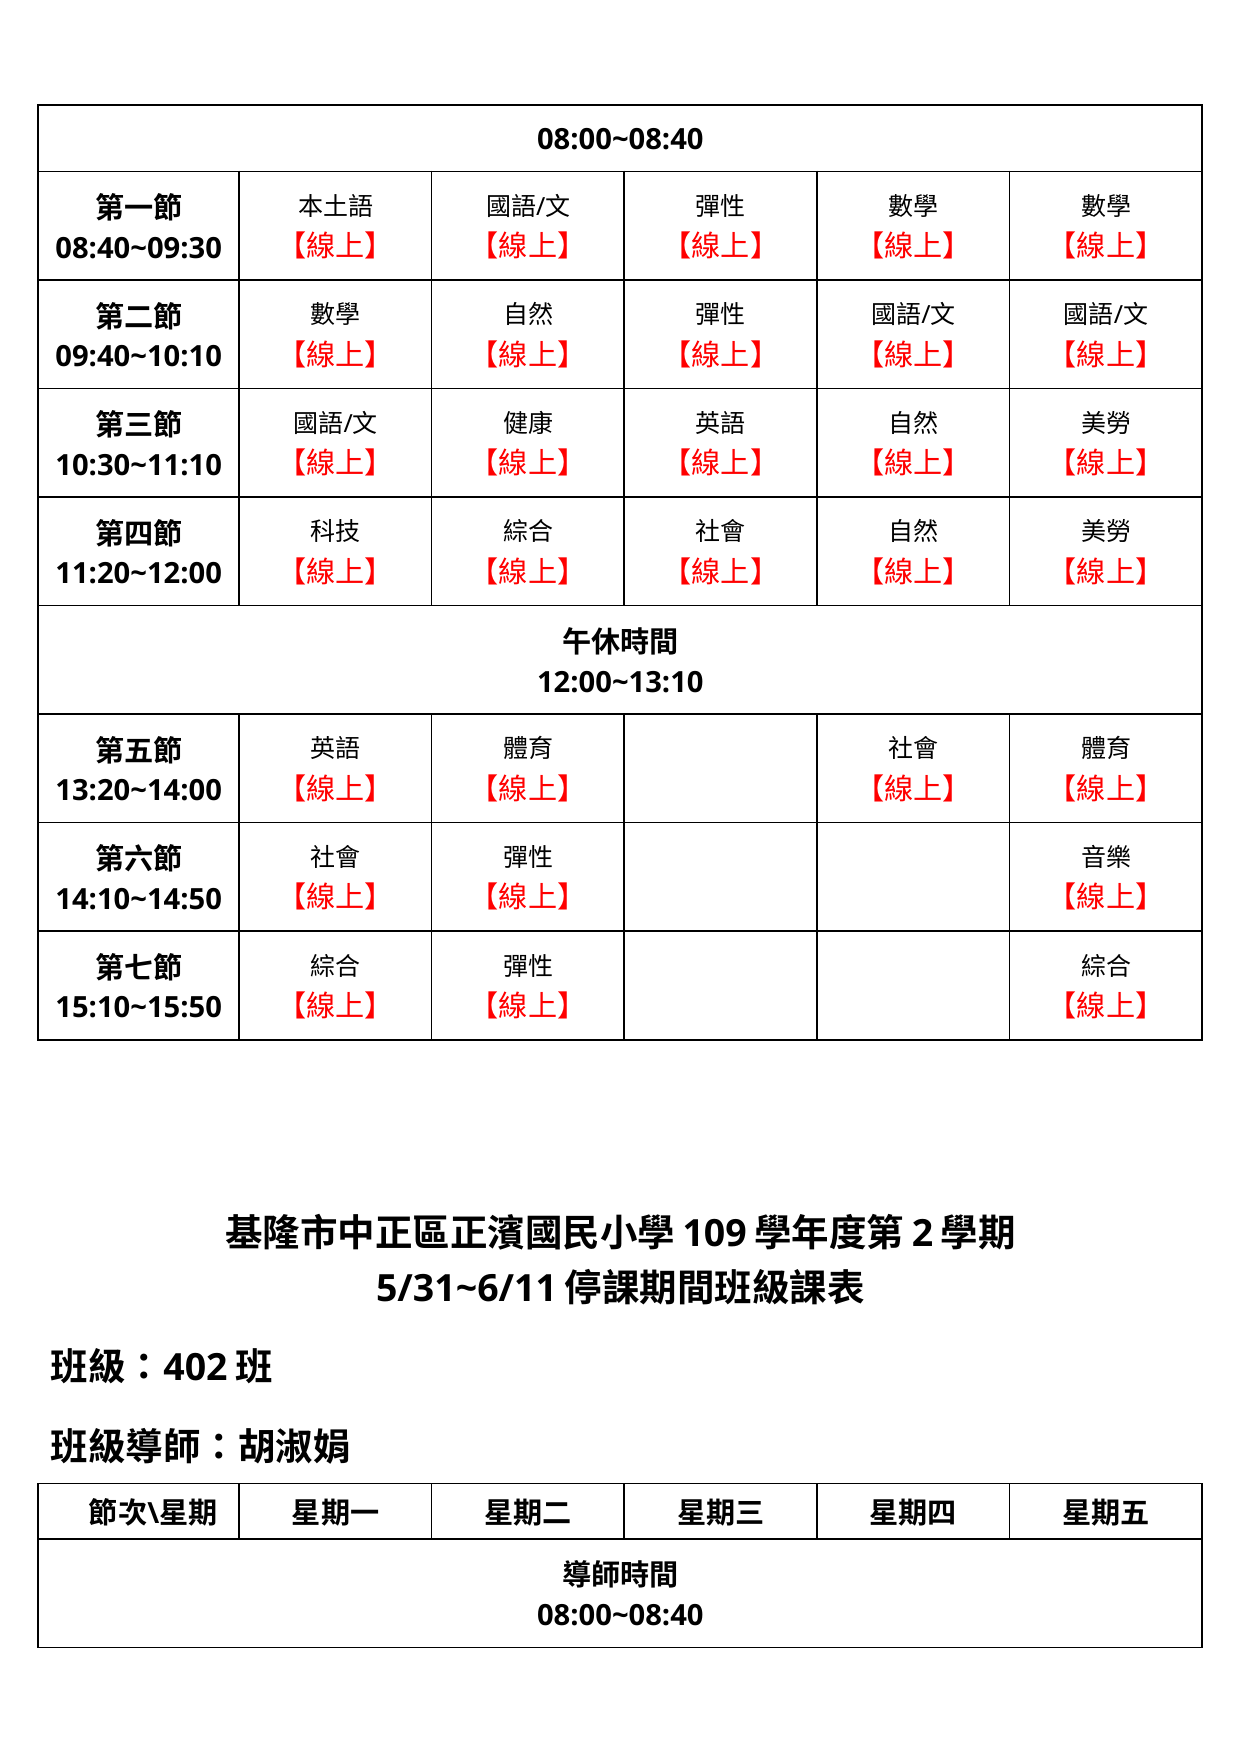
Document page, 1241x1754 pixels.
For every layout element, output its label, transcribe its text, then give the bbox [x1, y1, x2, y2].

table_cell 【線上】 [625, 281, 816, 388]
table_header 基隆市中正區正濱國民小學109學年度第2學期 5/31~6/11停課期間班級課表 [38, 1190, 1202, 1324]
table_cell 【線上】 [1010, 389, 1201, 496]
table_cell 第五節 13:20~14:00 [39, 715, 238, 822]
table_cell 第二節 09:40~10:10 [39, 281, 238, 388]
table_cell 第六節 14:10~14:50 [39, 823, 238, 930]
table_cell 【線上】 [818, 715, 1009, 822]
table_cell 星期二 [432, 1484, 623, 1538]
table_cell [818, 932, 1009, 1039]
table_cell 午休時間 12:00~13:10 [39, 606, 1201, 713]
table_cell 【線上】 [432, 281, 623, 388]
table_cell [818, 823, 1009, 930]
table_cell 【線上】 [818, 172, 1009, 279]
table_cell 節次\星期 [39, 1484, 238, 1538]
table_cell 第四節 11:20~12:00 [39, 498, 238, 605]
table_cell 【線上】 [240, 172, 431, 279]
table_cell 【線上】 [432, 932, 623, 1039]
table_cell 【線上】 [625, 389, 816, 496]
table_cell 【線上】 [1010, 281, 1201, 388]
table_cell 【線上】 [432, 498, 623, 605]
table_cell 【線上】 [432, 823, 623, 930]
table_cell 【線上】 [432, 172, 623, 279]
table_cell 導師時間 08:00~08:40 [39, 1540, 1201, 1646]
table_cell 【線上】 [240, 281, 431, 388]
table_cell 【線上】 [240, 498, 431, 605]
table_cell 第一節 08:40~09:30 [39, 172, 238, 279]
table_cell 【線上】 [818, 498, 1009, 605]
table_cell 星期一 [240, 1484, 431, 1538]
table_cell 【線上】 [1010, 715, 1201, 822]
table_cell 星期三 [625, 1484, 816, 1538]
table_cell 【線上】 [818, 281, 1009, 388]
table_cell 星期五 [1010, 1484, 1201, 1538]
table_cell [625, 932, 816, 1039]
table_cell 【線上】 [1010, 823, 1201, 930]
table_cell 【線上】 [240, 932, 431, 1039]
table_cell 第七節 15:10~15:50 [39, 932, 238, 1039]
table_cell [625, 715, 816, 822]
table_cell 【線上】 [1010, 498, 1201, 605]
table_cell 【線上】 [240, 823, 431, 930]
table_cell 【線上】 [625, 498, 816, 605]
table_cell 第三節 10:30~11:10 [39, 389, 238, 496]
table_cell 班級導師：胡淑娟 [38, 1404, 1202, 1483]
table_cell 【線上】 [240, 389, 431, 496]
table_cell 【線上】 [1010, 172, 1201, 279]
table_cell 【線上】 [1010, 932, 1201, 1039]
table_cell 班級：402班 [38, 1324, 1202, 1404]
table_cell 【線上】 [432, 389, 623, 496]
table_cell 導師時間 08:00~08:40 [39, 106, 1201, 171]
table_cell 【線上】 [625, 172, 816, 279]
table_cell 星期四 [818, 1484, 1009, 1538]
table_cell 【線上】 [818, 389, 1009, 496]
table_cell 【線上】 [240, 715, 431, 822]
table_cell 【線上】 [432, 715, 623, 822]
table_cell [625, 823, 816, 930]
